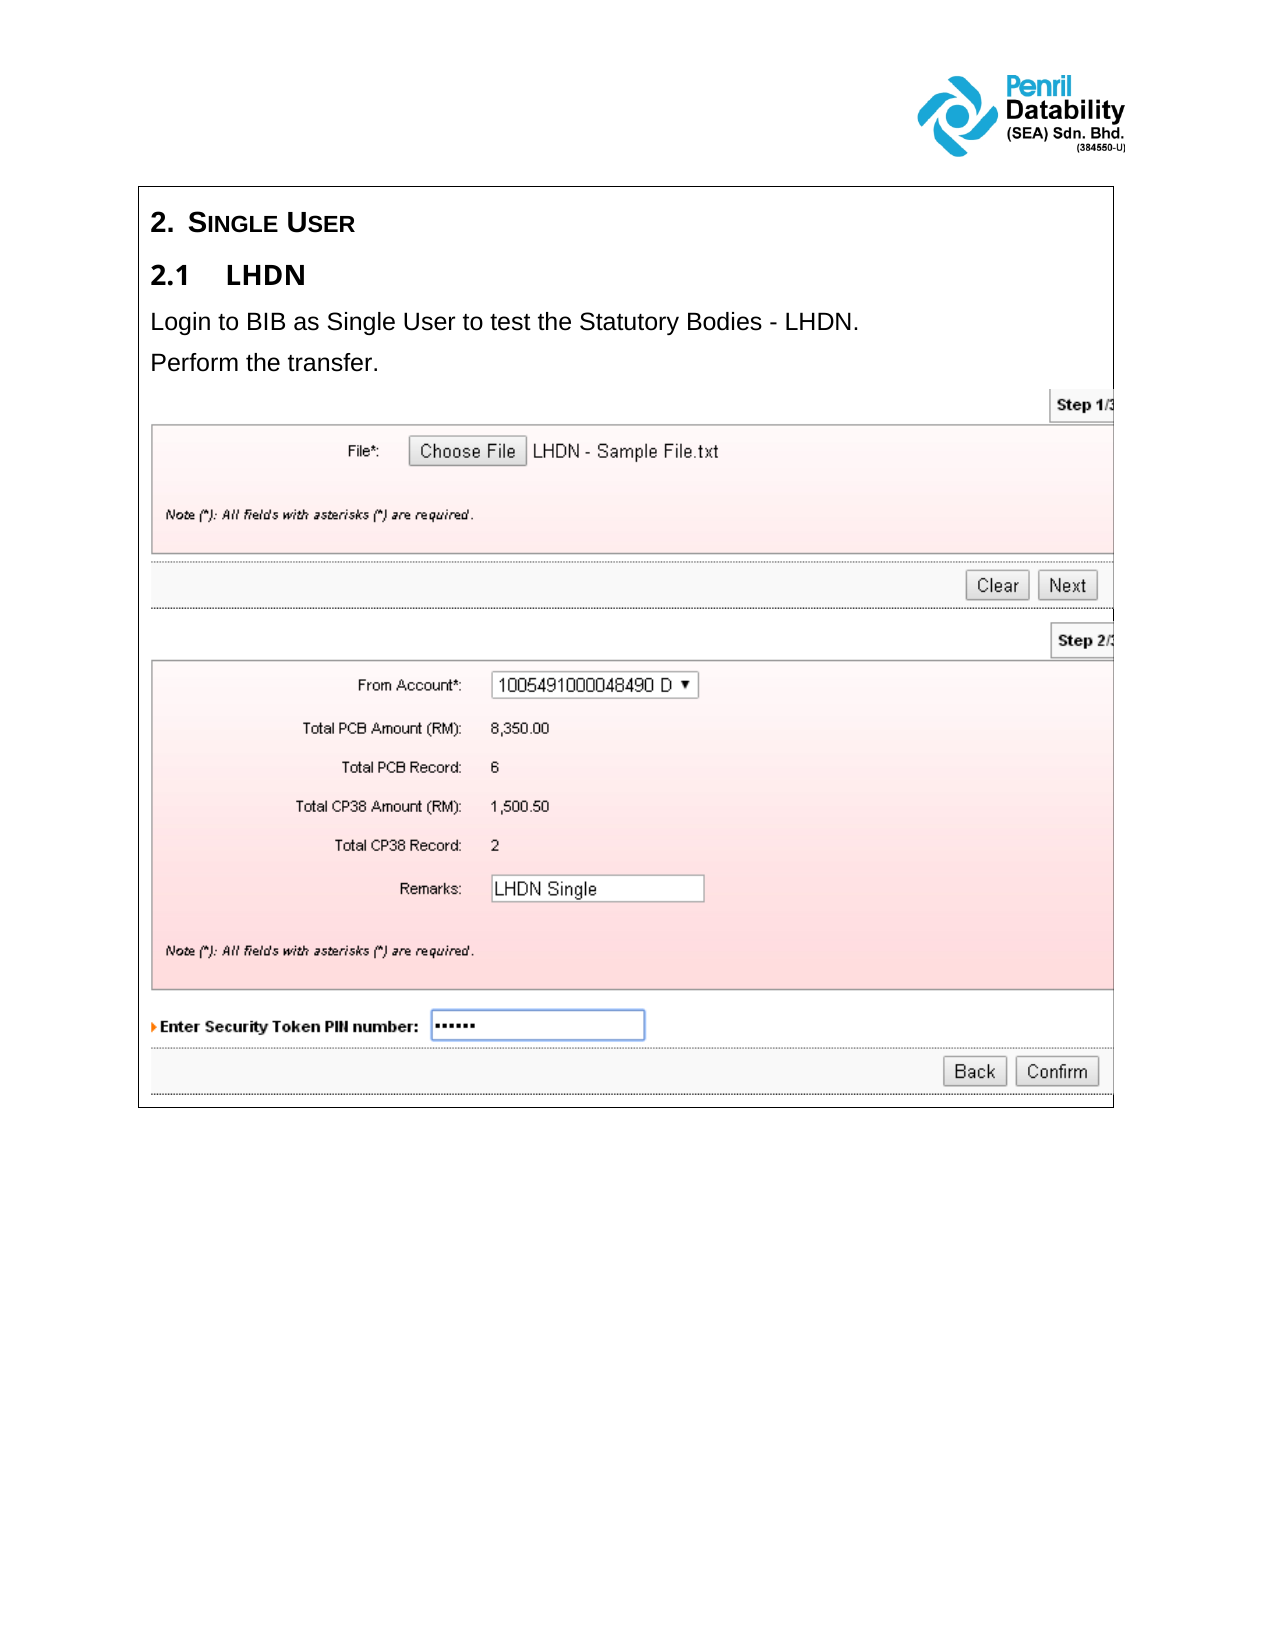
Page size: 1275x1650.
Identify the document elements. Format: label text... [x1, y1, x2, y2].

picture [150, 389, 1114, 609]
picture [150, 621, 1114, 1095]
picture [917, 75, 1125, 157]
